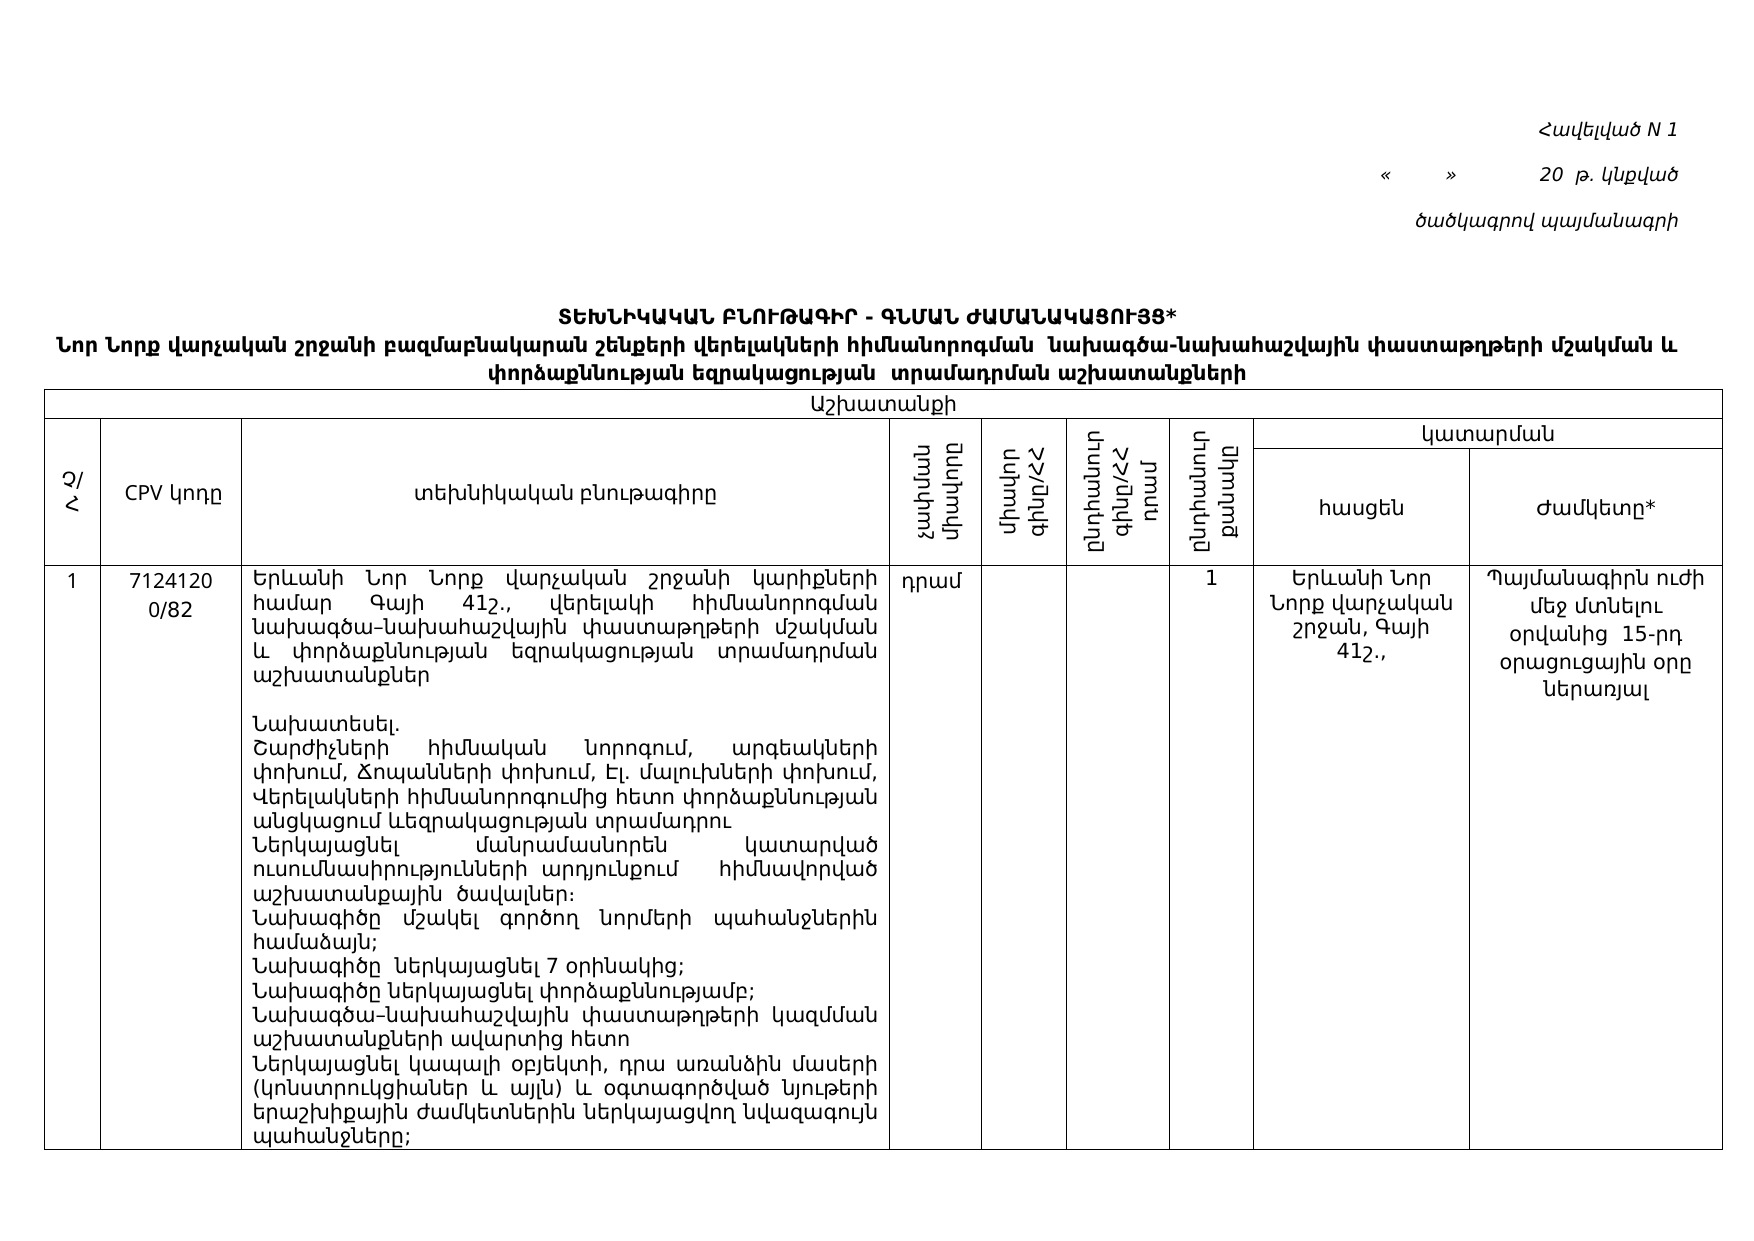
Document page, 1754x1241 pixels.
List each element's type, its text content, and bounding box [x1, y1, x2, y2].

text Նոր Նորք վարչական շրջանի բազմաբնակարան շենքերի վերելակների հիմնանորոգման նախագծա-նախահաշվային փաստաթղթերի մշակման և փորձաքննության եզրակացության տրամադրման աշխատանքների [56, 333, 1679, 385]
table_cell [982, 566, 1066, 1149]
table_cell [1470, 566, 1722, 1149]
table_cell CPV կոդը [101, 419, 241, 565]
table_header Աշխատանքի [45, 390, 1722, 418]
table_cell 1 [45, 566, 100, 1149]
text ՏԵԽՆԻԿԱԿԱՆ ԲՆՈՒԹԱԳԻՐ - ԳՆՄԱՆ ԺԱՄԱՆԱԿԱՑՈՒՅՑ* [56, 305, 1679, 329]
table_cell չափման միավորը [890, 419, 981, 565]
table_cell Ժամկետը* [1470, 449, 1722, 565]
table_cell [1067, 566, 1169, 1149]
table_cell դրամ [890, 566, 981, 1149]
table_cell Չ/Հ [45, 419, 100, 565]
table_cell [1254, 566, 1469, 1149]
table_cell հասցեն [1254, 449, 1469, 565]
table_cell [242, 566, 889, 1149]
text Հավելված N 1 [56, 118, 1679, 140]
table_cell տեխնիկական բնութագիրը [242, 419, 889, 565]
text ծածկագրով պայմանագրի [56, 210, 1679, 232]
table_cell միավոր գինը/ՀՀ դրամ [982, 419, 1066, 565]
table_cell 1 [1170, 566, 1253, 1149]
table_cell կատարման [1254, 419, 1722, 447]
table_cell ընդհանուր գինը/ՀՀ դրամ [1067, 419, 1169, 565]
text « » 20 թ. կնքված [56, 164, 1679, 186]
table_cell ընդհանուր քանակը [1170, 419, 1253, 565]
table_cell 71241200/82 [101, 566, 241, 1149]
